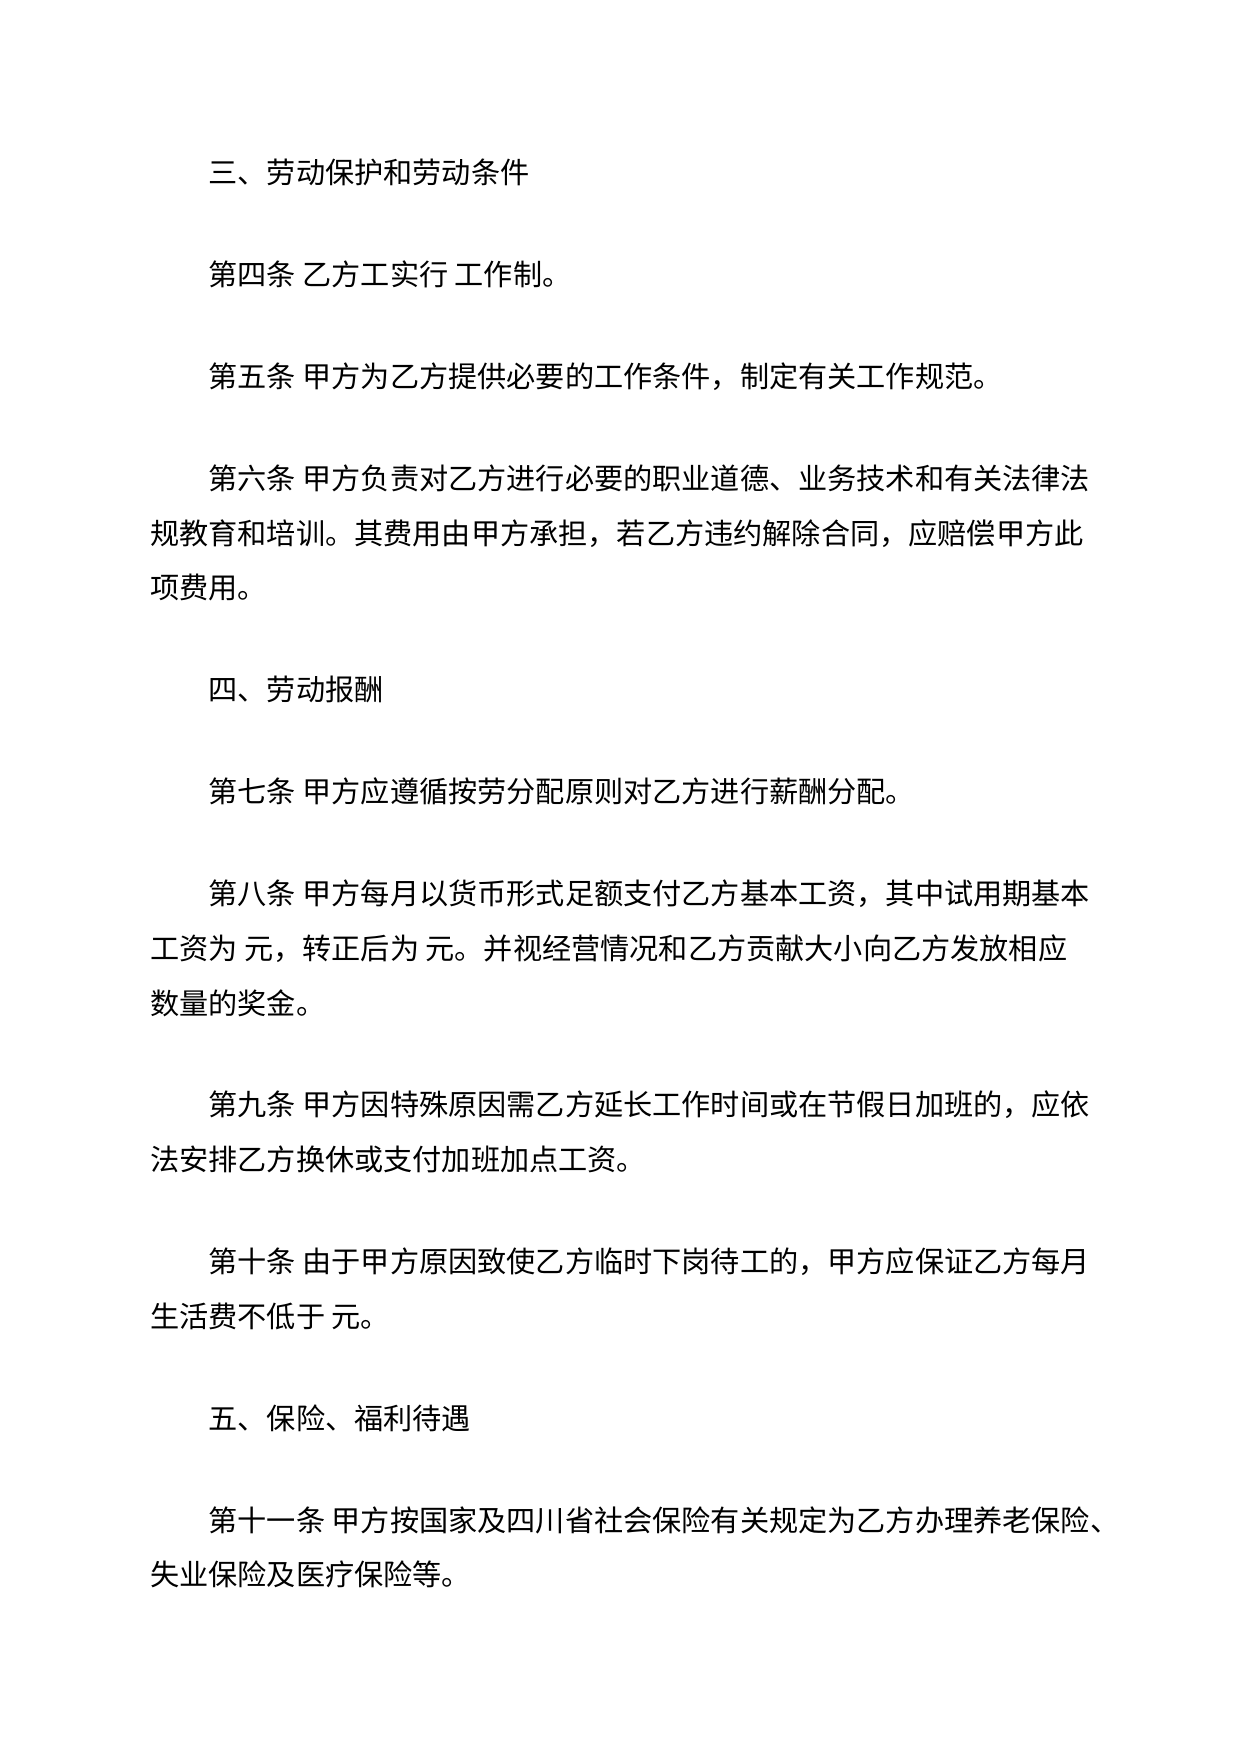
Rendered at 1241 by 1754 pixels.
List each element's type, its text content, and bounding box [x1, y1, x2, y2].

text 第五条 甲方为乙方提供必要的工作条件，制定有关工作规范。 [150, 353, 1090, 396]
text 四、劳动报酬 [150, 667, 1090, 709]
text 第九条 甲方因特殊原因需乙方延长工作时间或在节假日加班的，应依法安排乙方换休或支付加班加点工资。 [150, 1082, 1090, 1179]
text 第八条 甲方每月以货币形式足额支付乙方基本工资，其中试用期基本工资为 元，转正后为 元。并视经营情况和乙方贡献大小向乙方发放相应数量的奖金。 [150, 870, 1090, 1022]
text 第十条 由于甲方原因致使乙方临时下岗待工的，甲方应保证乙方每月生活费不低于 元。 [150, 1239, 1090, 1336]
text 三、劳动保护和劳动条件 [150, 150, 1090, 192]
text 五、保险、福利待遇 [150, 1395, 1090, 1438]
text 第四条 乙方工实行 工作制。 [150, 252, 1090, 294]
text 第六条 甲方负责对乙方进行必要的职业道德、业务技术和有关法律法规教育和培训。其费用由甲方承担，若乙方违约解除合同，应赔偿甲方此项费用。 [150, 455, 1090, 607]
text 第十一条 甲方按国家及四川省社会保险有关规定为乙方办理养老保险、失业保险及医疗保险等。 [150, 1497, 1090, 1594]
text 第七条 甲方应遵循按劳分配原则对乙方进行薪酬分配。 [150, 769, 1090, 811]
